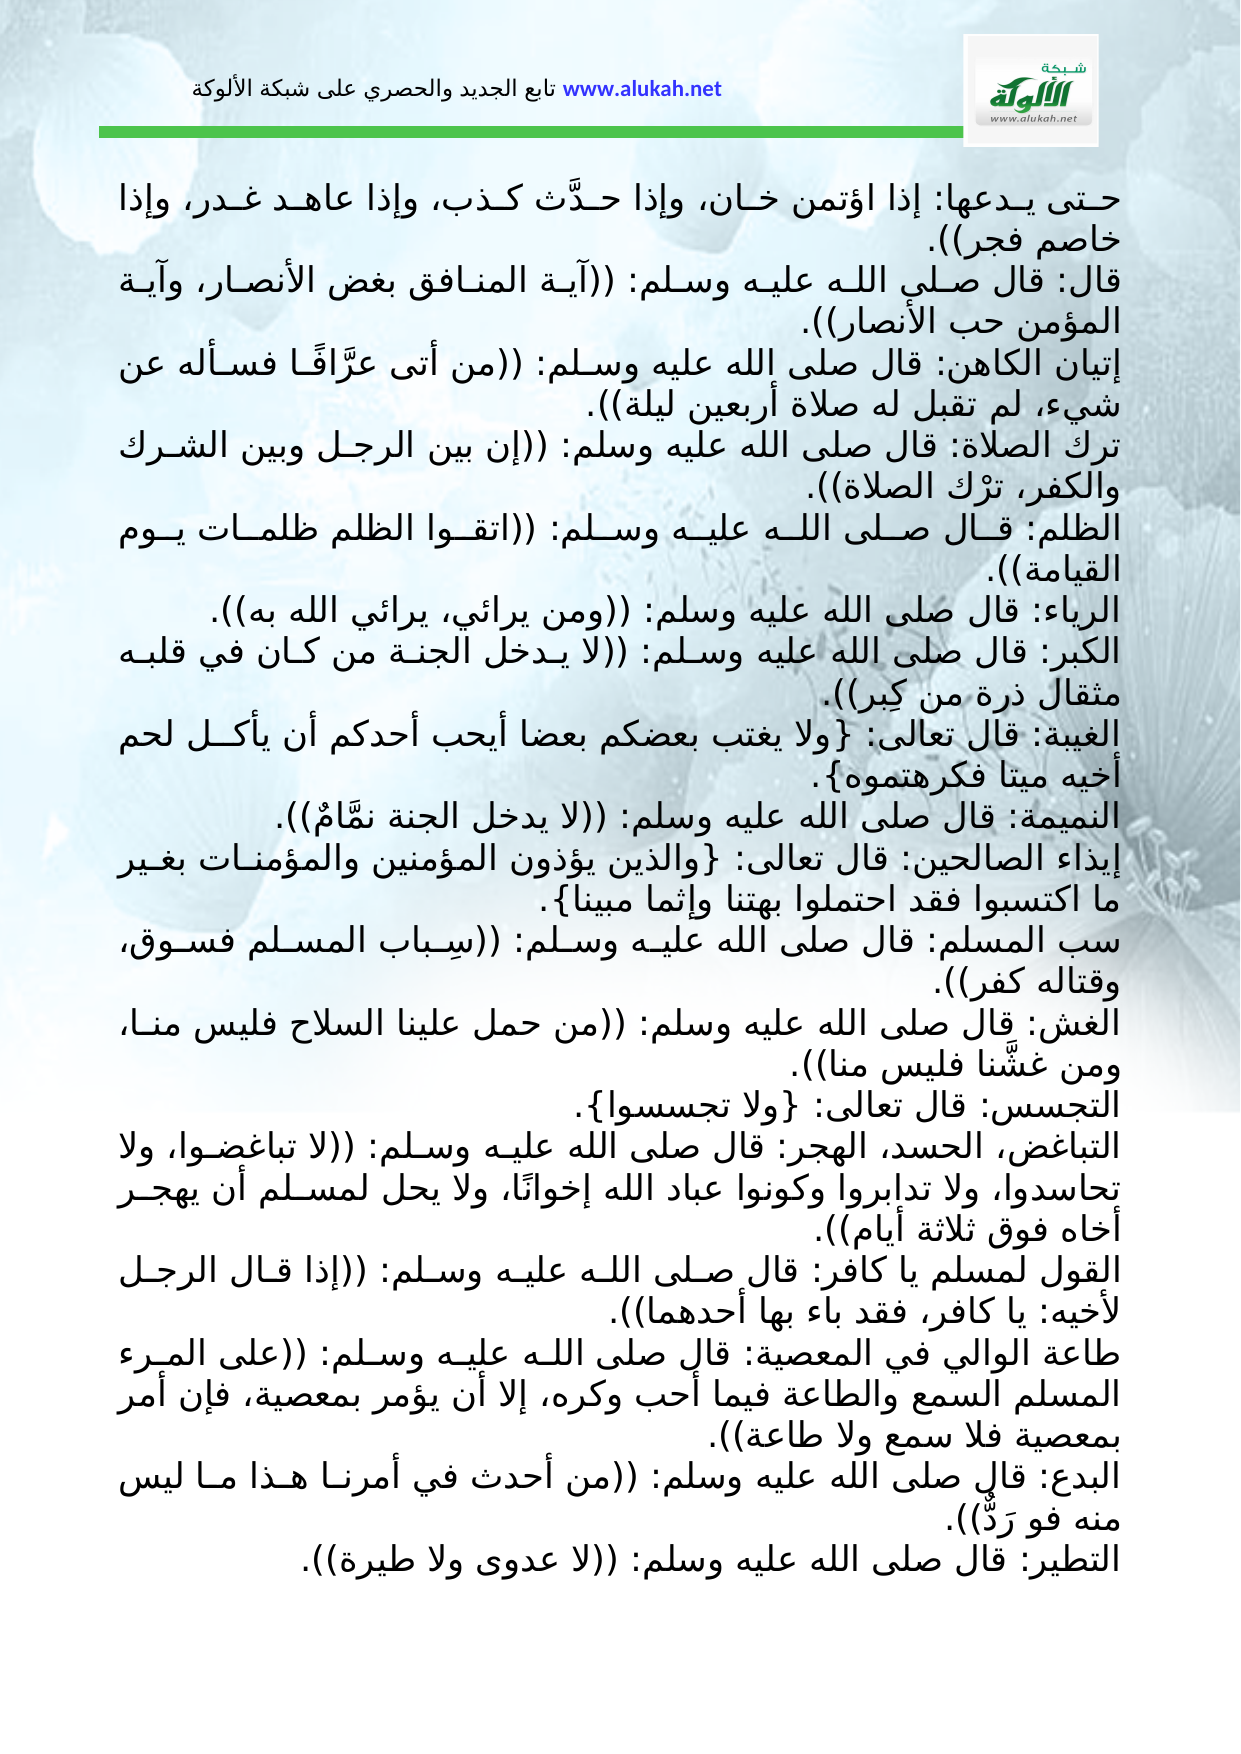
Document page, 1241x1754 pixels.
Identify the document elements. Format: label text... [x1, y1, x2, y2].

list البدع: قال صلى الله عليه وسلم: ((من أحدث في أمرنا هذا ما ليس منه فو رَدٌّ)). [118, 1456, 1122, 1538]
list الظلم: قال صلى الله عليه وسلم: ((اتقوا الظلم ظلمات يوم القيامة)). [118, 507, 1122, 590]
list ترك الصلاة: قال صلى الله عليه وسلم: ((إن بين الرجل وبين الشرك والكفر، ترْك الصلاة)). [118, 425, 1122, 507]
list الرياء: قال صلى الله عليه وسلم: ((ومن يرائي، يرائي الله به)). [118, 590, 1122, 631]
list القول لمسلم يا كافر: قال صلى الله عليه وسلم: ((إذا قال الرجل لأخيه: يا كافر، فقد باء بها أحدهما)). [118, 1250, 1122, 1332]
list قال: قال صلى الله عليه وسلم: ((آية المنافق بغض الأنصار، وآية المؤمن حب الأنصار)). [118, 260, 1122, 342]
list سب المسلم: قال صلى الله عليه وسلم: ((سِباب المسلم فسوق، وقتاله كفر)). [118, 920, 1122, 1002]
list التجسس: قال تعالى: {ولا تجسسوا}. [118, 1085, 1122, 1126]
list التباغض، الحسد، الهجر: قال صلى الله عليه وسلم: ((لا تباغضوا، ولا تحاسدوا، ولا تدابروا وكونوا عباد الله إخوانًا، ولا يحل لمسلم أن يهجر أخاه فوق ثلاثة أيام)). [118, 1126, 1122, 1250]
picture [0, 0, 1241, 1751]
list إيذاء الصالحين: قال تعالى: {والذين يؤذون المؤمنين والمؤمنات بغير ما اكتسبوا فقد احتملوا بهتنا وإثما مبينا}. [118, 837, 1122, 920]
list إتيان الكاهن: قال صلى الله عليه وسلم: ((من أتى عرَّافًا فسأله عن شيء، لم تقبل له صلاة أربعين ليلة)). [118, 342, 1122, 425]
list الغش: قال صلى الله عليه وسلم: ((من حمل علينا السلاح فليس منا، ومن غشَّنا فليس منا)). [118, 1002, 1122, 1085]
list التطير: قال صلى الله عليه وسلم: ((لا عدوى ولا طيرة)). [118, 1538, 1122, 1580]
list طاعة الوالي في المعصية: قال صلى الله عليه وسلم: ((على المرء المسلم السمع والطاعة فيما أحب وكره، إلا أن يؤمر بمعصية، فإن أمر بمعصية فلا سمع ولا طاعة)). [118, 1332, 1122, 1456]
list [118, 177, 1122, 260]
list الكبر: قال صلى الله عليه وسلم: ((لا يدخل الجنة من كان في قلبه مثقال ذرة من كِبر)). [118, 631, 1122, 713]
list الغيبة: قال تعالى: {ولا يغتب بعضكم بعضا أيحب أحدكم أن يأكل لحم أخيه ميتا فكرهتموه}. [118, 713, 1122, 796]
list النميمة: قال صلى الله عليه وسلم: ((لا يدخل الجنة نمَّامٌ)). [118, 796, 1122, 837]
